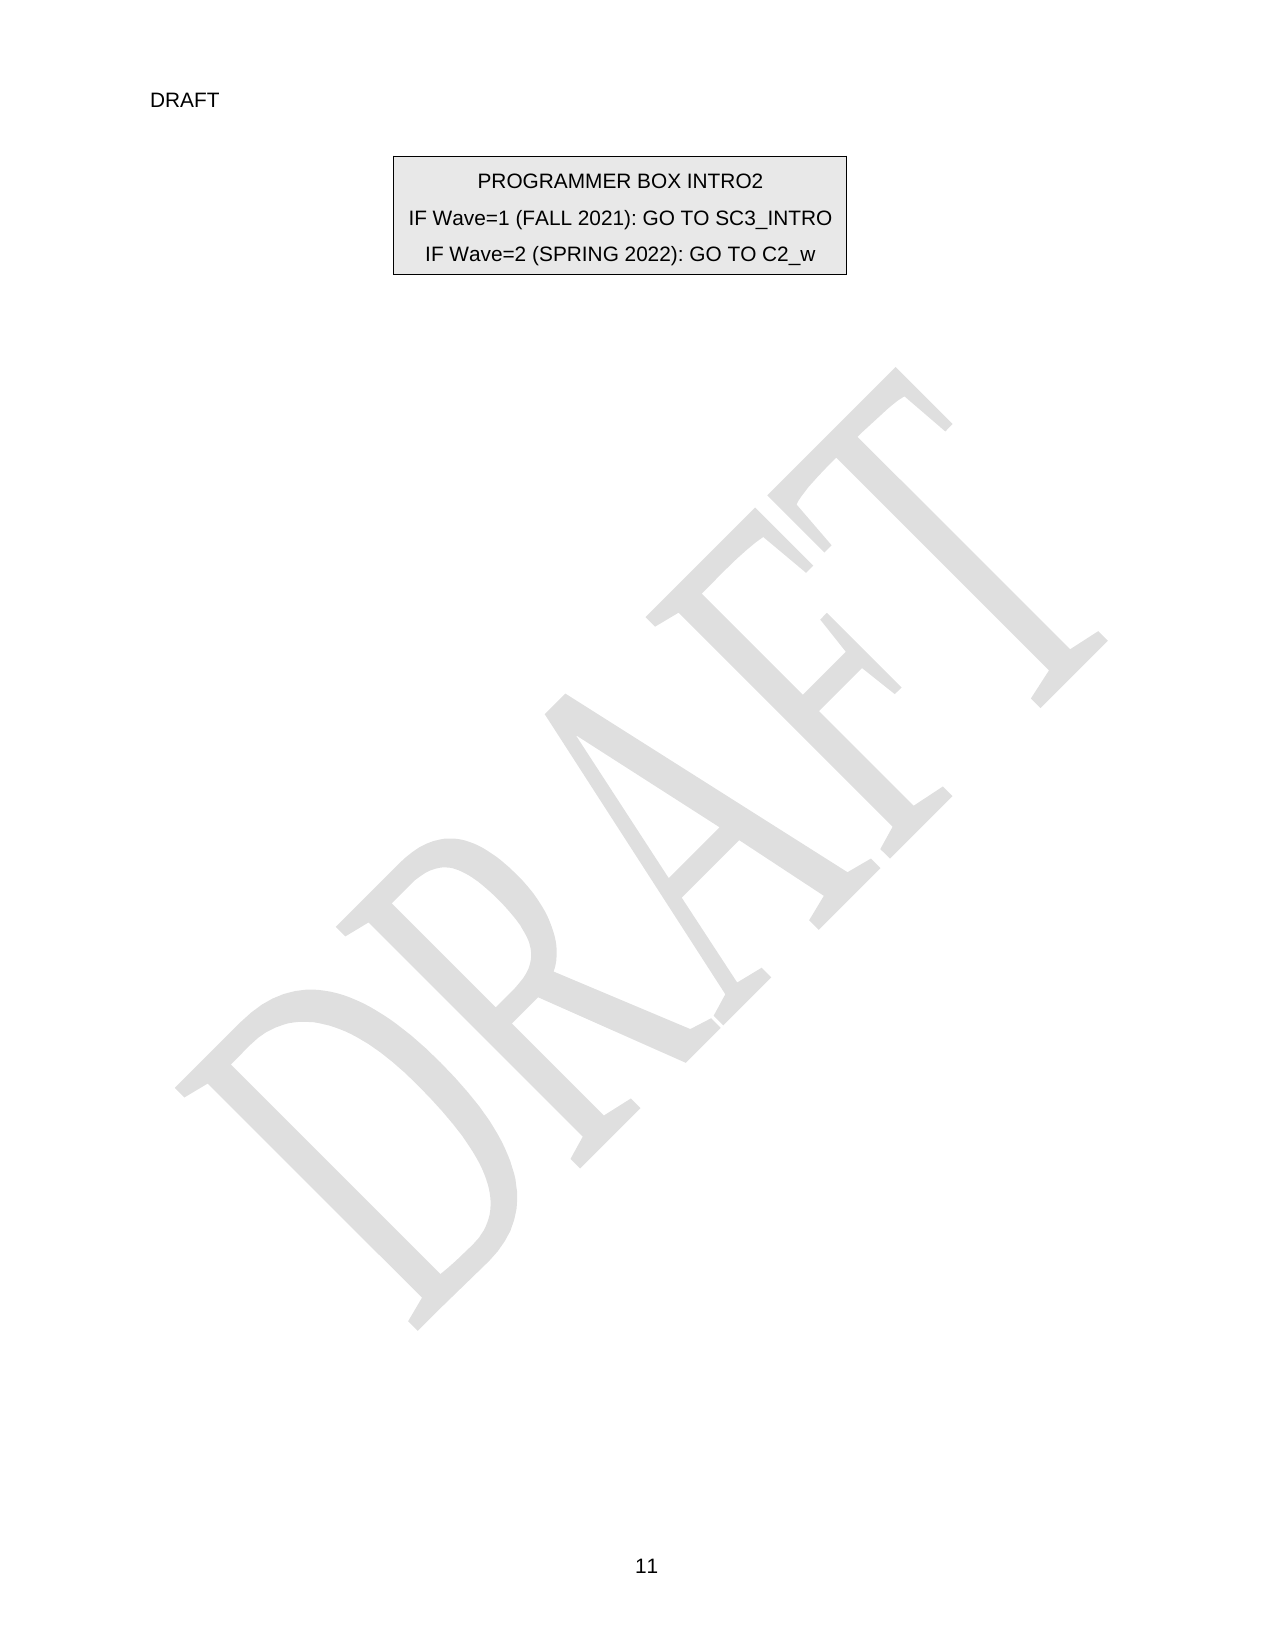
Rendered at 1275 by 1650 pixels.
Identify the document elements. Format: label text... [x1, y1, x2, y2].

table_header PROGRAMMER BOX INTRO2 IF Wave=1 (FALL 2021): GO TO SC3_INTRO IF Wave=2 (SPRING 2022): GO TO C2_w [394, 157, 846, 274]
